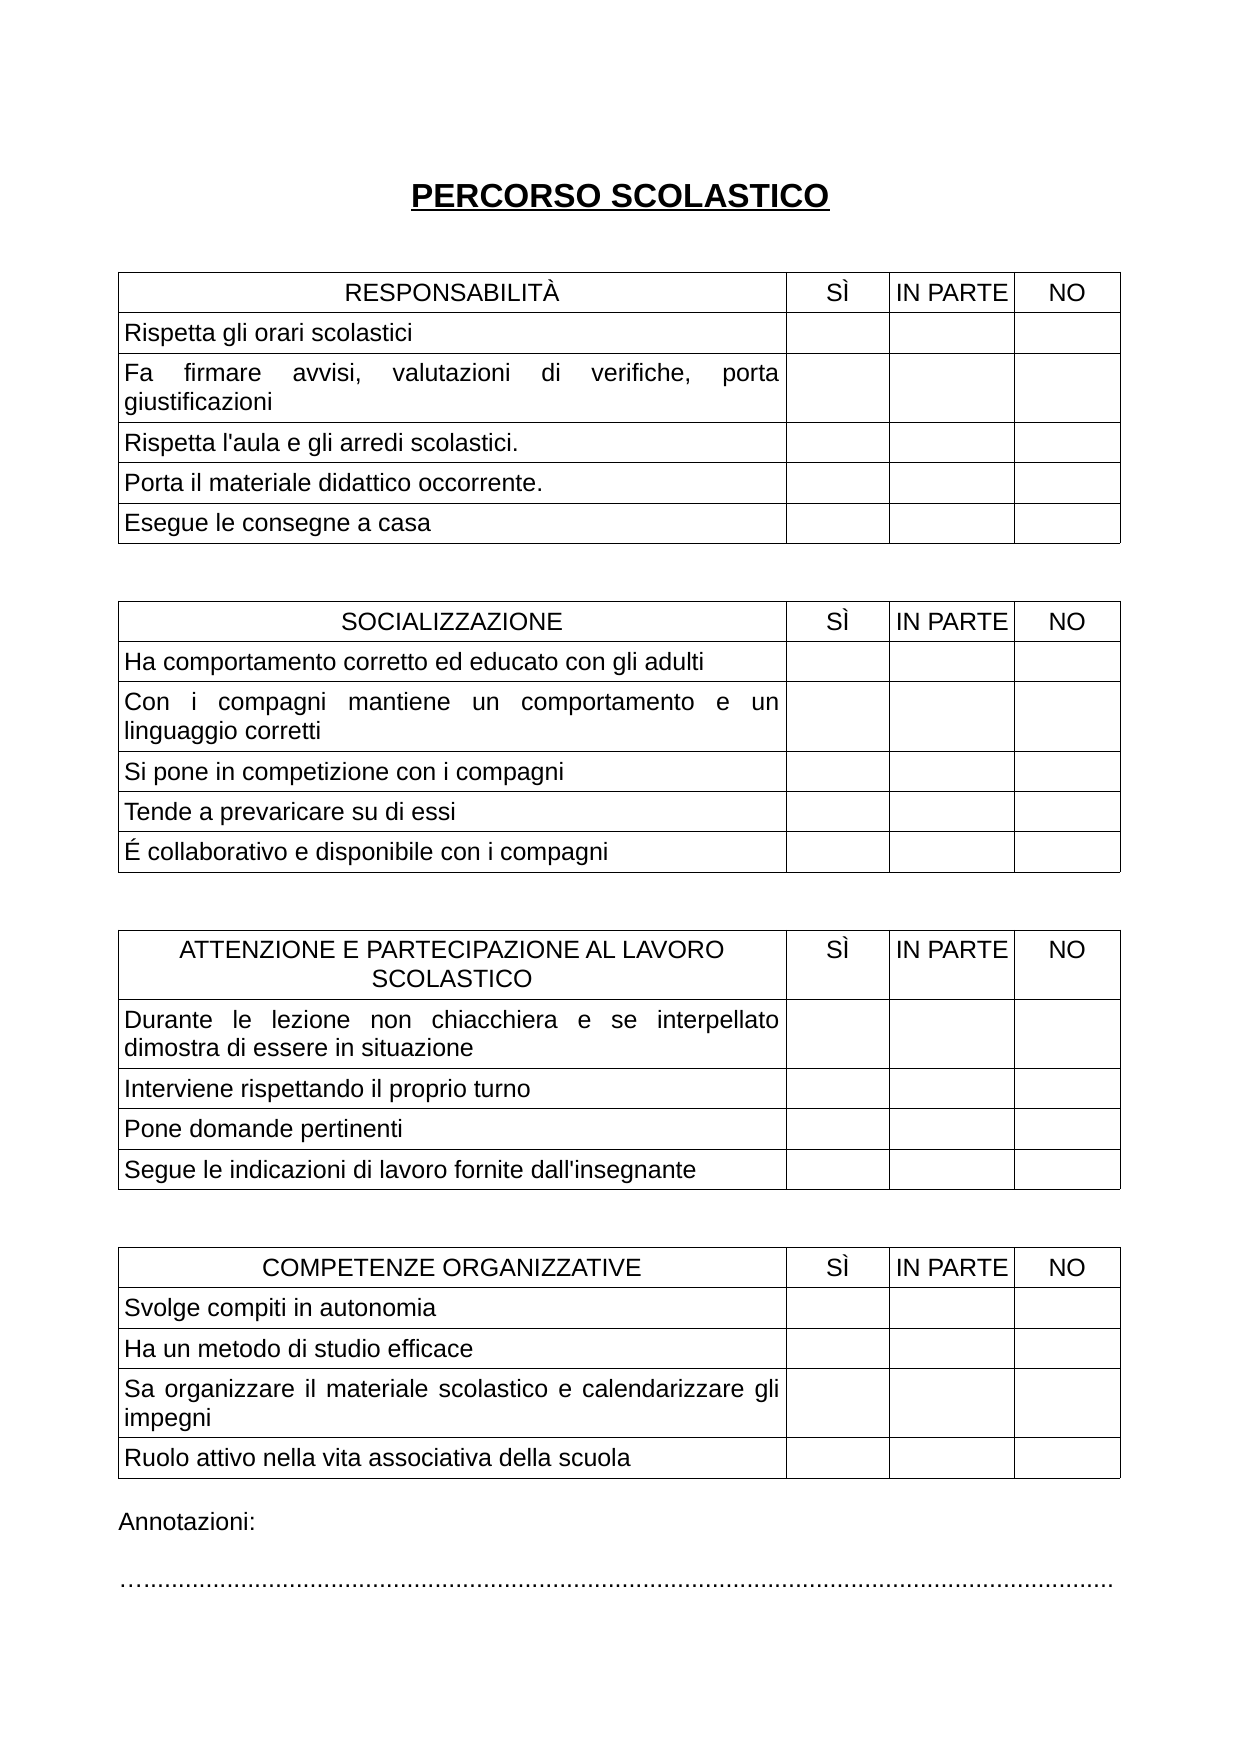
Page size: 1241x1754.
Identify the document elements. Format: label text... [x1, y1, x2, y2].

table_cell [1015, 752, 1120, 791]
table_cell Sa organizzare il materiale scolastico e calendarizzare gli impegni [119, 1369, 786, 1437]
table_cell [890, 423, 1014, 462]
table_cell [787, 832, 889, 872]
table_cell [1015, 1329, 1120, 1368]
table_header NO [1015, 273, 1120, 312]
table_cell [890, 1288, 1014, 1328]
table_cell [1015, 1438, 1120, 1478]
table_cell [890, 832, 1014, 872]
table_cell [1015, 832, 1120, 872]
table_cell É collaborativo e disponibile con i compagni [119, 832, 786, 872]
table_cell [890, 1438, 1014, 1478]
table_header SÌ [787, 931, 889, 999]
table_cell [890, 1109, 1014, 1149]
table_cell Ruolo attivo nella vita associativa della scuola [119, 1438, 786, 1478]
table_cell Esegue le consegne a casa [119, 504, 786, 543]
text PERCORSO SCOLASTICO [118, 176, 1122, 214]
table_cell [1015, 463, 1120, 502]
table_cell [1015, 792, 1120, 831]
table_cell [890, 1329, 1014, 1368]
table_cell Svolge compiti in autonomia [119, 1288, 786, 1328]
table_cell [890, 1000, 1014, 1068]
table_cell Con i compagni mantiene un comportamento e un linguaggio corretti [119, 682, 786, 751]
table_cell [787, 792, 889, 831]
table_cell [787, 463, 889, 502]
table_cell [890, 1369, 1014, 1437]
table_header IN PARTE [890, 1248, 1014, 1287]
table_header NO [1015, 1248, 1120, 1287]
table_cell [1015, 1150, 1120, 1189]
table_header NO [1015, 602, 1120, 641]
table_cell [787, 313, 889, 352]
table_cell Interviene rispettando il proprio turno [119, 1069, 786, 1108]
table_cell [787, 682, 889, 751]
table_cell Fa firmare avvisi, valutazioni di verifiche, porta giustificazioni [119, 354, 786, 422]
table_cell Ha un metodo di studio efficace [119, 1329, 786, 1368]
table_header IN PARTE [890, 602, 1014, 641]
table_cell [1015, 642, 1120, 681]
table_cell [1015, 504, 1120, 543]
table_cell [1015, 423, 1120, 462]
table_header SÌ [787, 1248, 889, 1287]
table_cell [1015, 682, 1120, 751]
table_cell Porta il materiale didattico occorrente. [119, 463, 786, 502]
table_cell [787, 423, 889, 462]
table_cell [1015, 313, 1120, 352]
table_cell [890, 792, 1014, 831]
table_cell Si pone in competizione con i compagni [119, 752, 786, 791]
table_cell [890, 642, 1014, 681]
table_cell [1015, 1069, 1120, 1108]
table_cell [1015, 1288, 1120, 1328]
table_cell [890, 1150, 1014, 1189]
table_header IN PARTE [890, 273, 1014, 312]
table_header COMPETENZE ORGANIZZATIVE [119, 1248, 786, 1287]
table_cell [890, 752, 1014, 791]
table_cell [787, 354, 889, 422]
table_cell Rispetta gli orari scolastici [119, 313, 786, 352]
table_cell Pone domande pertinenti [119, 1109, 786, 1149]
table_header NO [1015, 931, 1120, 999]
table_cell Tende a prevaricare su di essi [119, 792, 786, 831]
table_cell [890, 313, 1014, 352]
table_cell [787, 1109, 889, 1149]
table_cell [787, 1369, 889, 1437]
table_header RESPONSABILITÀ [119, 273, 786, 312]
table_cell Durante le lezione non chiacchiera e se interpellato dimostra di essere in situazione [119, 1000, 786, 1068]
table_header ATTENZIONE E PARTECIPAZIONE AL LAVORO SCOLASTICO [119, 931, 786, 999]
table_cell [1015, 354, 1120, 422]
table_cell [890, 354, 1014, 422]
table_cell [1015, 1000, 1120, 1068]
table_cell [890, 682, 1014, 751]
table_cell [787, 1000, 889, 1068]
text Annotazioni: …............................................................................................................................................ [118, 1507, 1122, 1593]
table_cell [1015, 1109, 1120, 1149]
table_cell [890, 463, 1014, 502]
table_cell [787, 752, 889, 791]
table_cell [787, 1069, 889, 1108]
table_cell [787, 1288, 889, 1328]
table_cell [1015, 1369, 1120, 1437]
table_cell Rispetta l'aula e gli arredi scolastici. [119, 423, 786, 462]
table_cell [890, 504, 1014, 543]
table_cell [787, 504, 889, 543]
table_header SÌ [787, 273, 889, 312]
table_cell [787, 1438, 889, 1478]
table_header IN PARTE [890, 931, 1014, 999]
table_header SÌ [787, 602, 889, 641]
table_cell [787, 1150, 889, 1189]
table_cell [787, 642, 889, 681]
table_cell [890, 1069, 1014, 1108]
table_header SOCIALIZZAZIONE [119, 602, 786, 641]
table_cell Ha comportamento corretto ed educato con gli adulti [119, 642, 786, 681]
table_cell [787, 1329, 889, 1368]
table_cell Segue le indicazioni di lavoro fornite dall'insegnante [119, 1150, 786, 1189]
